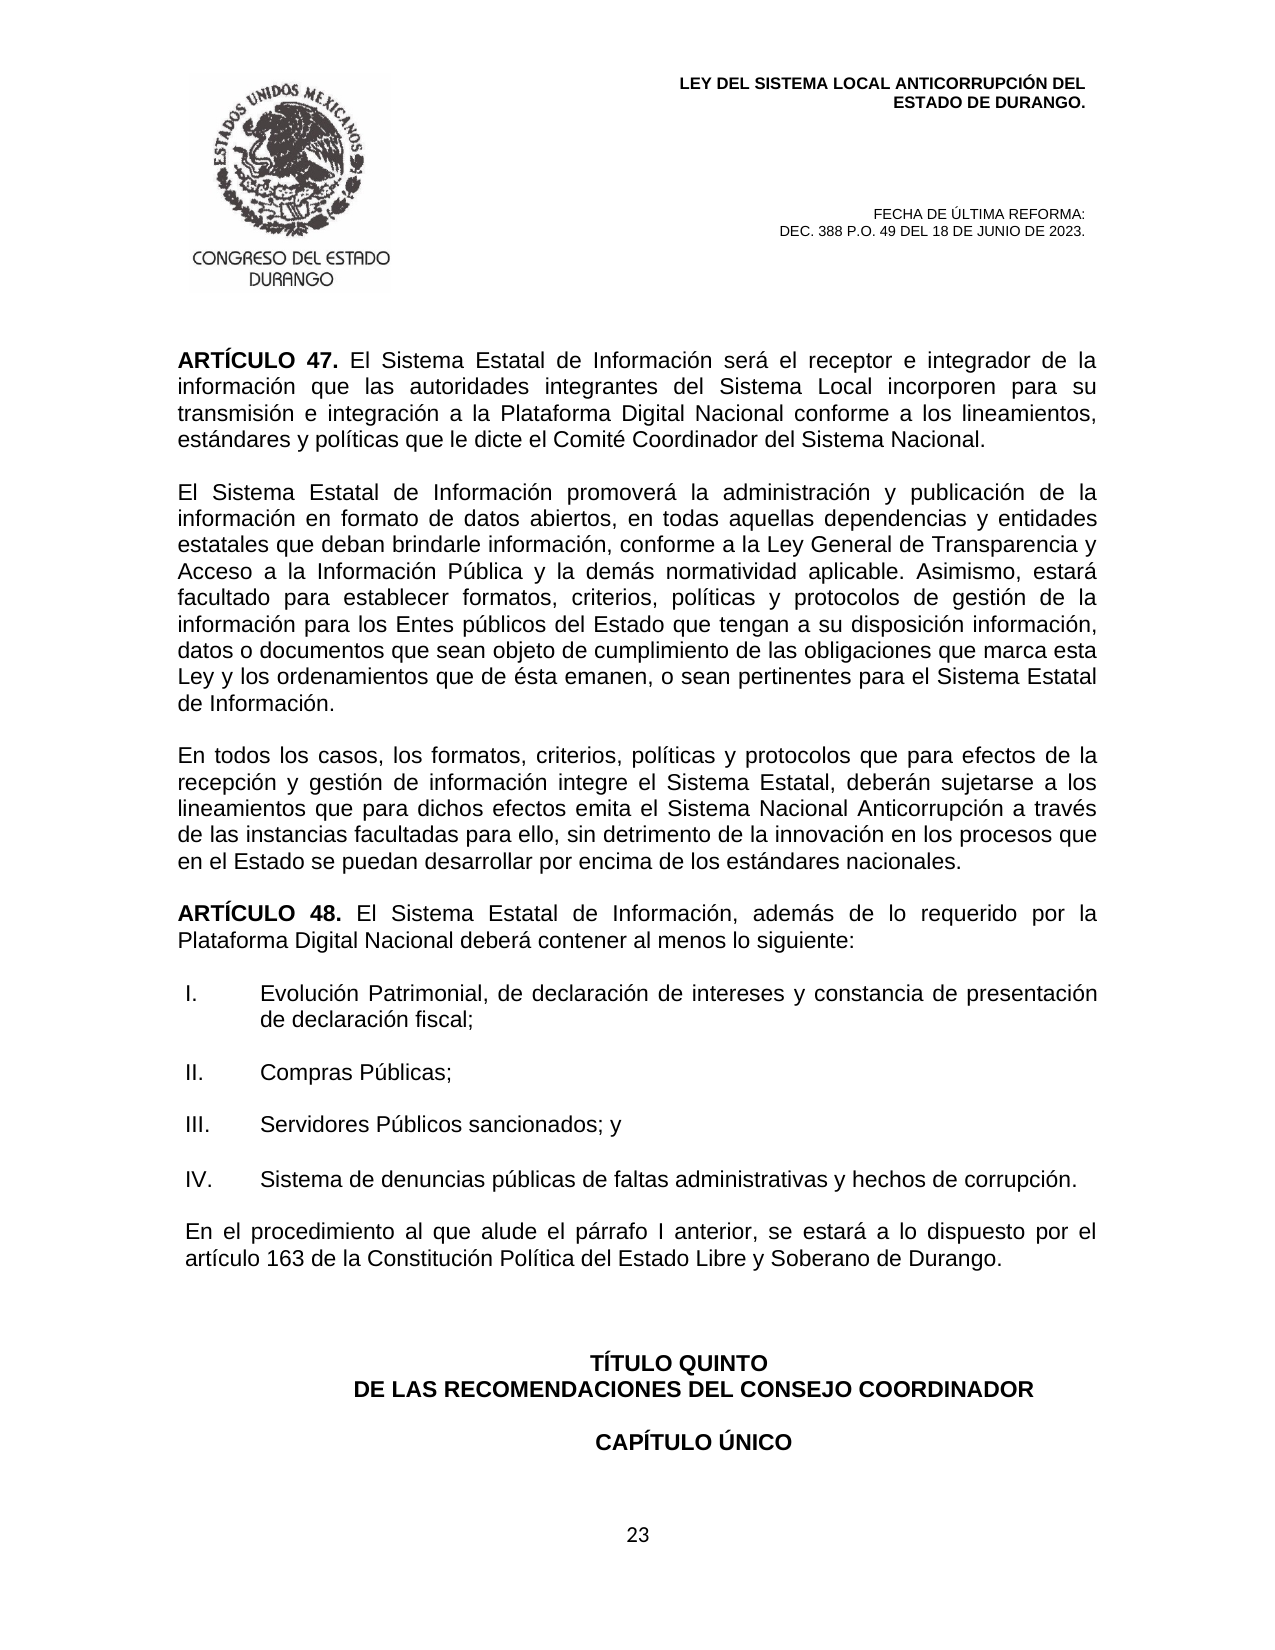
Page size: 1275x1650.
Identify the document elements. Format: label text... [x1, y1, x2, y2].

text DE LAS RECOMENDACIONES DEL CONSEJO COORDINADOR [290, 1376, 1098, 1403]
picture [188, 73, 392, 293]
text El Sistema Estatal de Información promoverá la administración y publicación de la información en formato de datos abiertos, en todas aquellas dependencias y entidades estatales que deban brindarle información, conforme a la Ley General de Transparencia y Acceso a la Información Pública y la demás normatividad aplicable. Asimismo, estará facultado para establecer formatos, criterios, políticas y protocolos de gestión de la información para los Entes públicos del Estado que tengan a su disposición información, datos o documentos que sean objeto de cumplimiento de las obligaciones que marca esta Ley y los ordenamientos que de ésta emanen, o sean pertinentes para el Sistema Estatal de Información. [177, 479, 1098, 716]
text ARTÍCULO 47. El Sistema Estatal de Información será el receptor e integrador de la información que las autoridades integrantes del Sistema Local incorporen para su transmisión e integración a la Plataforma Digital Nacional conforme a los lineamientos, estándares y políticas que le dicte el Comité Coordinador del Sistema Nacional. [177, 347, 1098, 452]
text En el procedimiento al que alude el párrafo I anterior, se estará a lo dispuesto por el artículo 163 de la Constitución Política del Estado Libre y Soberano de Durango. [185, 1218, 1098, 1271]
list Compras Públicas; [185, 1058, 1098, 1085]
text CAPÍTULO ÚNICO [290, 1429, 1098, 1456]
list Servidores Públicos sancionados; y [185, 1111, 1098, 1138]
list Sistema de denuncias públicas de faltas administrativas y hechos de corrupción. [185, 1166, 1098, 1192]
text En todos los casos, los formatos, criterios, políticas y protocolos que para efectos de la recepción y gestión de información integre el Sistema Estatal, deberán sujetarse a los lineamientos que para dichos efectos emita el Sistema Nacional Anticorrupción a través de las instancias facultadas para ello, sin detrimento de la innovación en los procesos que en el Estado se puedan desarrollar por encima de los estándares nacionales. [177, 742, 1098, 874]
text TÍTULO QUINTO [260, 1350, 1098, 1376]
text ARTÍCULO 48. El Sistema Estatal de Información, además de lo requerido por la Plataforma Digital Nacional deberá contener al menos lo siguiente: [177, 900, 1098, 953]
list Evolución Patrimonial, de declaración de intereses y constancia de presentación de declaración fiscal; [185, 979, 1098, 1032]
